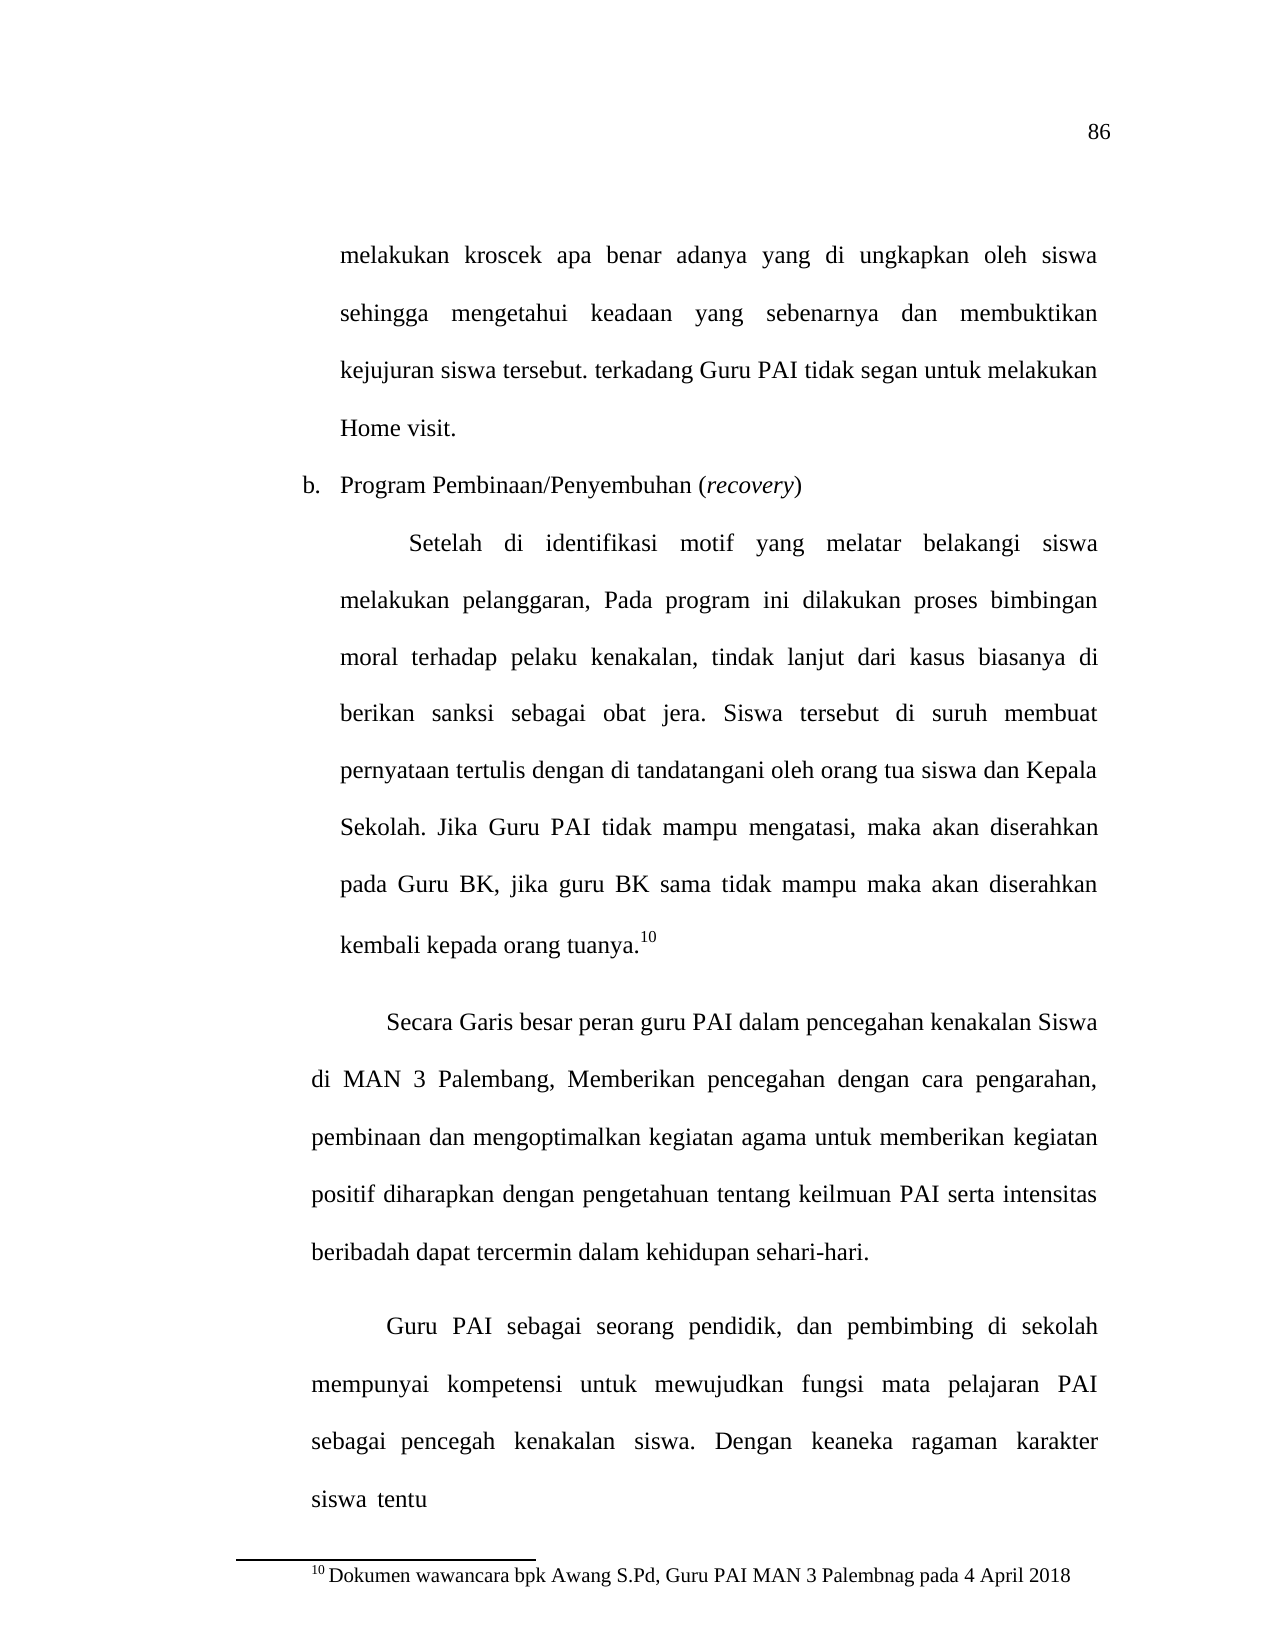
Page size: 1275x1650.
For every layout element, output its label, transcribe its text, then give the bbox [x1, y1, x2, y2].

text Guru PAI sebagai seorang pendidik, dan pembimbing di sekolah mempunyai kompetensi untuk mewujudkan fungsi mata pelajaran PAI sebagai pencegah kenakalan siswa. Dengan keaneka ragaman karakter siswa tentu [311, 1311, 1098, 1513]
list Program Pembinaan/Penyembuhan (recovery) [302, 470, 1110, 499]
text 10 Dokumen wawancara bpk Awang S.Pd, Guru PAI MAN 3 Palembnag pada 4 April 2018 [311, 1561, 1110, 1587]
text Setelah di identifikasi motif yang melatar belakangi siswa melakukan pelanggaran, Pada program ini dilakukan proses bimbingan moral terhadap pelaku kenakalan, tindak lanjut dari kasus biasanya di berikan sanksi sebagai obat jera. Siswa tersebut di suruh membuat pernyataan tertulis dengan di tandatangani oleh orang tua siswa dan Kepala Sekolah. Jika Guru PAI tidak mampu mengatasi, maka akan diserahkan pada Guru BK, jika guru BK sama tidak mampu maka akan diserahkan kembali kepada orang tuanya.10 [340, 528, 1098, 959]
text melakukan kroscek apa benar adanya yang di ungkapkan oleh siswa sehingga mengetahui keadaan yang sebenarnya dan membuktikan kejujuran siswa tersebut. terkadang Guru PAI tidak segan untuk melakukan Home visit. [340, 240, 1098, 442]
text Secara Garis besar peran guru PAI dalam pencegahan kenakalan Siswa di MAN 3 Palembang, Memberikan pencegahan dengan cara pengarahan, pembinaan dan mengoptimalkan kegiatan agama untuk memberikan kegiatan positif diharapkan dengan pengetahuan tentang keilmuan PAI serta intensitas beribadah dapat tercermin dalam kehidupan sehari-hari. [311, 1007, 1098, 1266]
